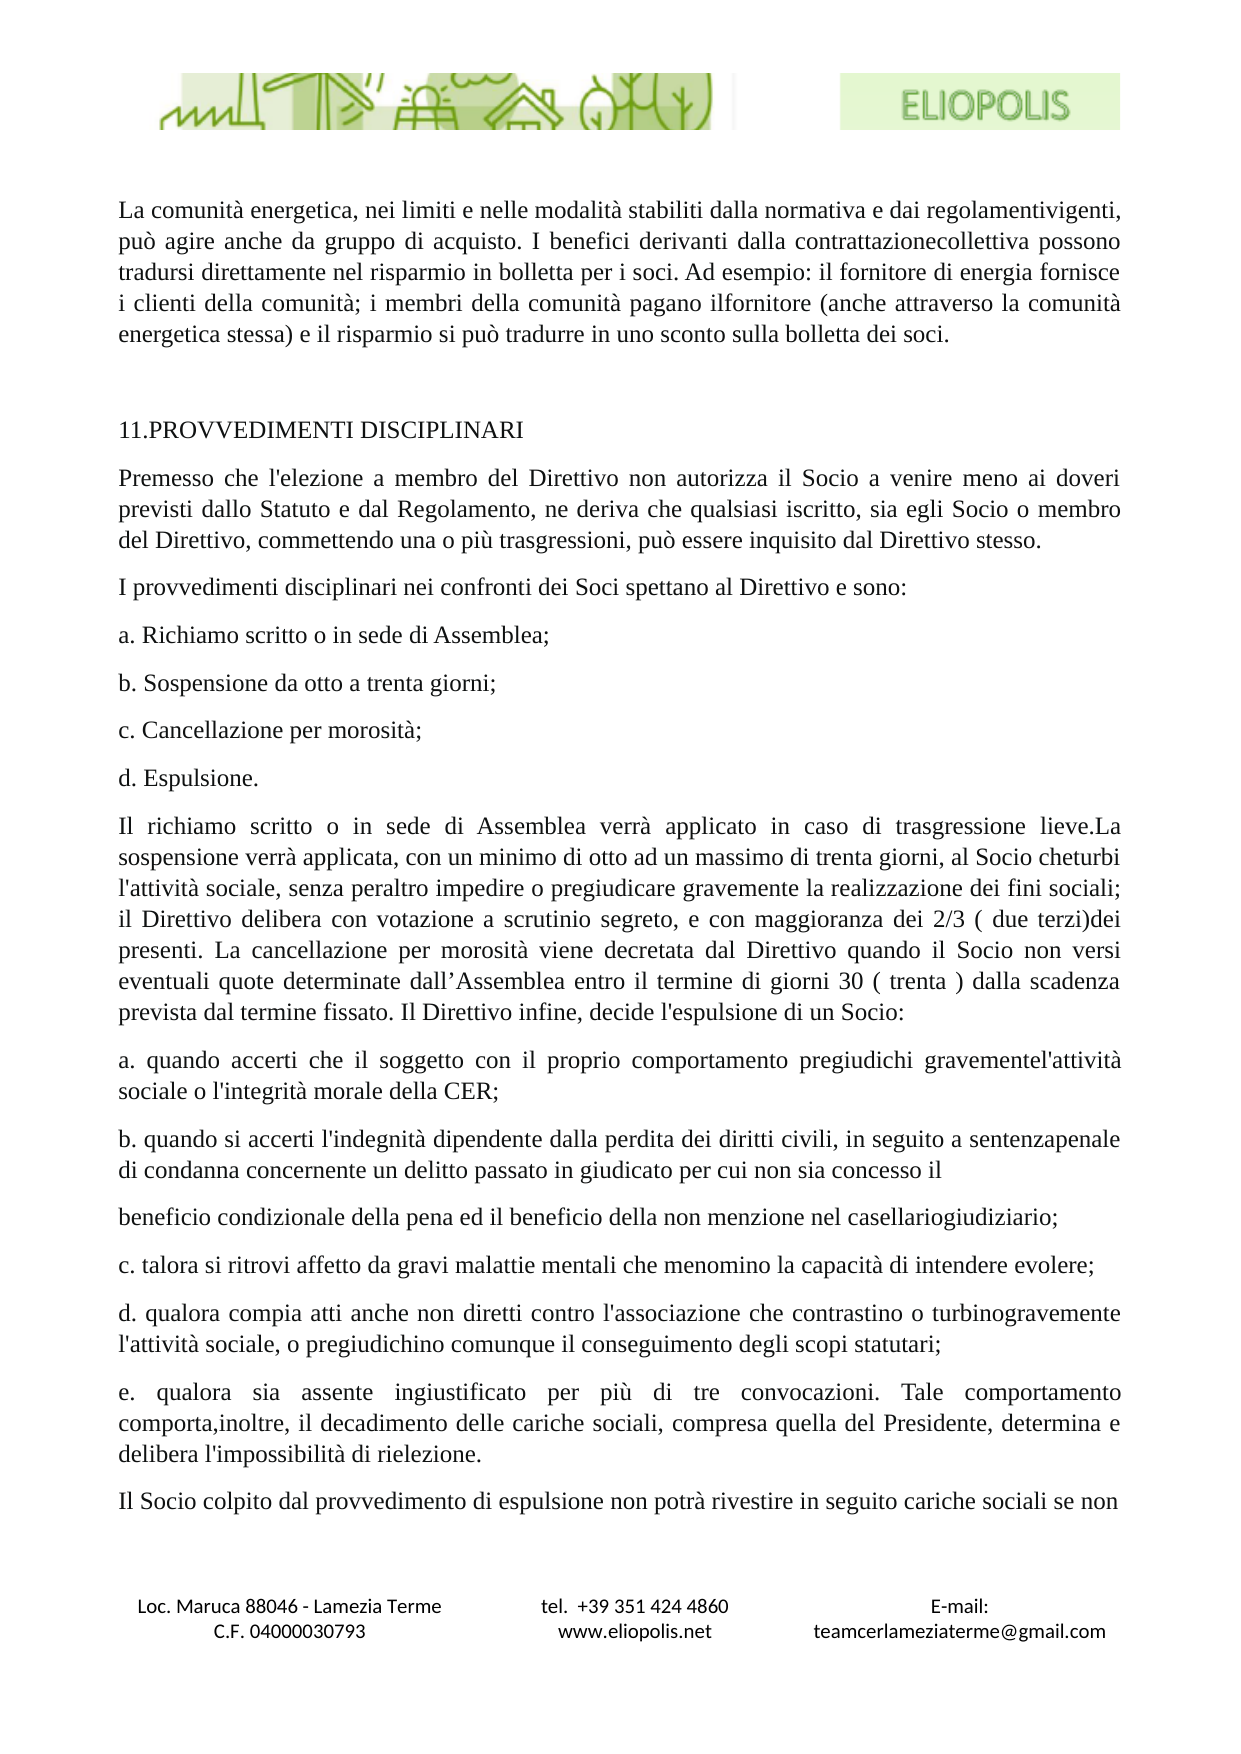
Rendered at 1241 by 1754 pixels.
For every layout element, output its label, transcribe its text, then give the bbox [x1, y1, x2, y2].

text c. talora si ritrovi affetto da gravi malattie mentali che menomino la capacità di intendere evolere; [118, 1250, 1122, 1279]
text Il Socio colpito dal provvedimento di espulsione non potrà rivestire in seguito cariche sociali se non [118, 1486, 1122, 1515]
text e. qualora sia assente ingiustificato per più di tre convocazioni. Tale comportamento comporta,inoltre, il decadimento delle cariche sociali, compresa quella del Presidente, determina e delibera l'impossibilità di rielezione. [118, 1377, 1122, 1467]
text La comunità energetica, nei limiti e nelle modalità stabiliti dalla normativa e dai regolamentivigenti, può agire anche da gruppo di acquisto. I benefici derivanti dalla contrattazionecollettiva possono tradursi direttamente nel risparmio in bolletta per i soci. Ad esempio: il fornitore di energia fornisce i clienti della comunità; i membri della comunità pagano ilfornitore (anche attraverso la comunità energetica stessa) e il risparmio si può tradurre in uno sconto sulla bolletta dei soci. [118, 195, 1122, 348]
text a. quando accerti che il soggetto con il proprio comportamento pregiudichi gravementel'attività sociale o l'integrità morale della CER; [118, 1045, 1122, 1105]
text Il richiamo scritto o in sede di Assemblea verrà applicato in caso di trasgressione lieve.La sospensione verrà applicata, con un minimo di otto ad un massimo di trenta giorni, al Socio cheturbi l'attività sociale, senza peraltro impedire o pregiudicare gravemente la realizzazione dei fini sociali; il Direttivo delibera con votazione a scrutinio segreto, e con maggioranza dei 2/3 ( due terzi)dei presenti. La cancellazione per morosità viene decretata dal Direttivo quando il Socio non versi eventuali quote determinate dall’Assemblea entro il termine di giorni 30 ( trenta ) dalla scadenza prevista dal termine fissato. Il Direttivo infine, decide l'espulsione di un Socio: [118, 811, 1122, 1026]
text b. quando si accerti l'indegnità dipendente dalla perdita dei diritti civili, in seguito a sentenzapenale di condanna concernente un delitto passato in giudicato per cui non sia concesso il [118, 1124, 1122, 1183]
text 11.PROVVEDIMENTI DISCIPLINARI [118, 415, 1122, 444]
text c. Cancellazione per morosità; [118, 716, 1122, 744]
text d. qualora compia atti anche non diretti contro l'associazione che contrastino o turbinogravemente l'attività sociale, o pregiudichino comunque il conseguimento degli scopi statutari; [118, 1298, 1122, 1358]
text I provvedimenti disciplinari nei confronti dei Soci spettano al Direttivo e sono: [118, 572, 1122, 601]
text b. Sospensione da otto a trenta giorni; [118, 668, 1122, 697]
text d. Espulsione. [118, 763, 1122, 792]
text beneficio condizionale della pena ed il beneficio della non menzione nel casellariogiudiziario; [118, 1202, 1122, 1231]
text Premesso che l'elezione a membro del Direttivo non autorizza il Socio a venire meno ai doveri previsti dallo Statuto e dal Regolamento, ne deriva che qualsiasi iscritto, sia egli Socio o membro del Direttivo, commettendo una o più trasgressioni, può essere inquisito dal Direttivo stesso. [118, 463, 1122, 553]
text a. Richiamo scritto o in sede di Assemblea; [118, 620, 1122, 649]
